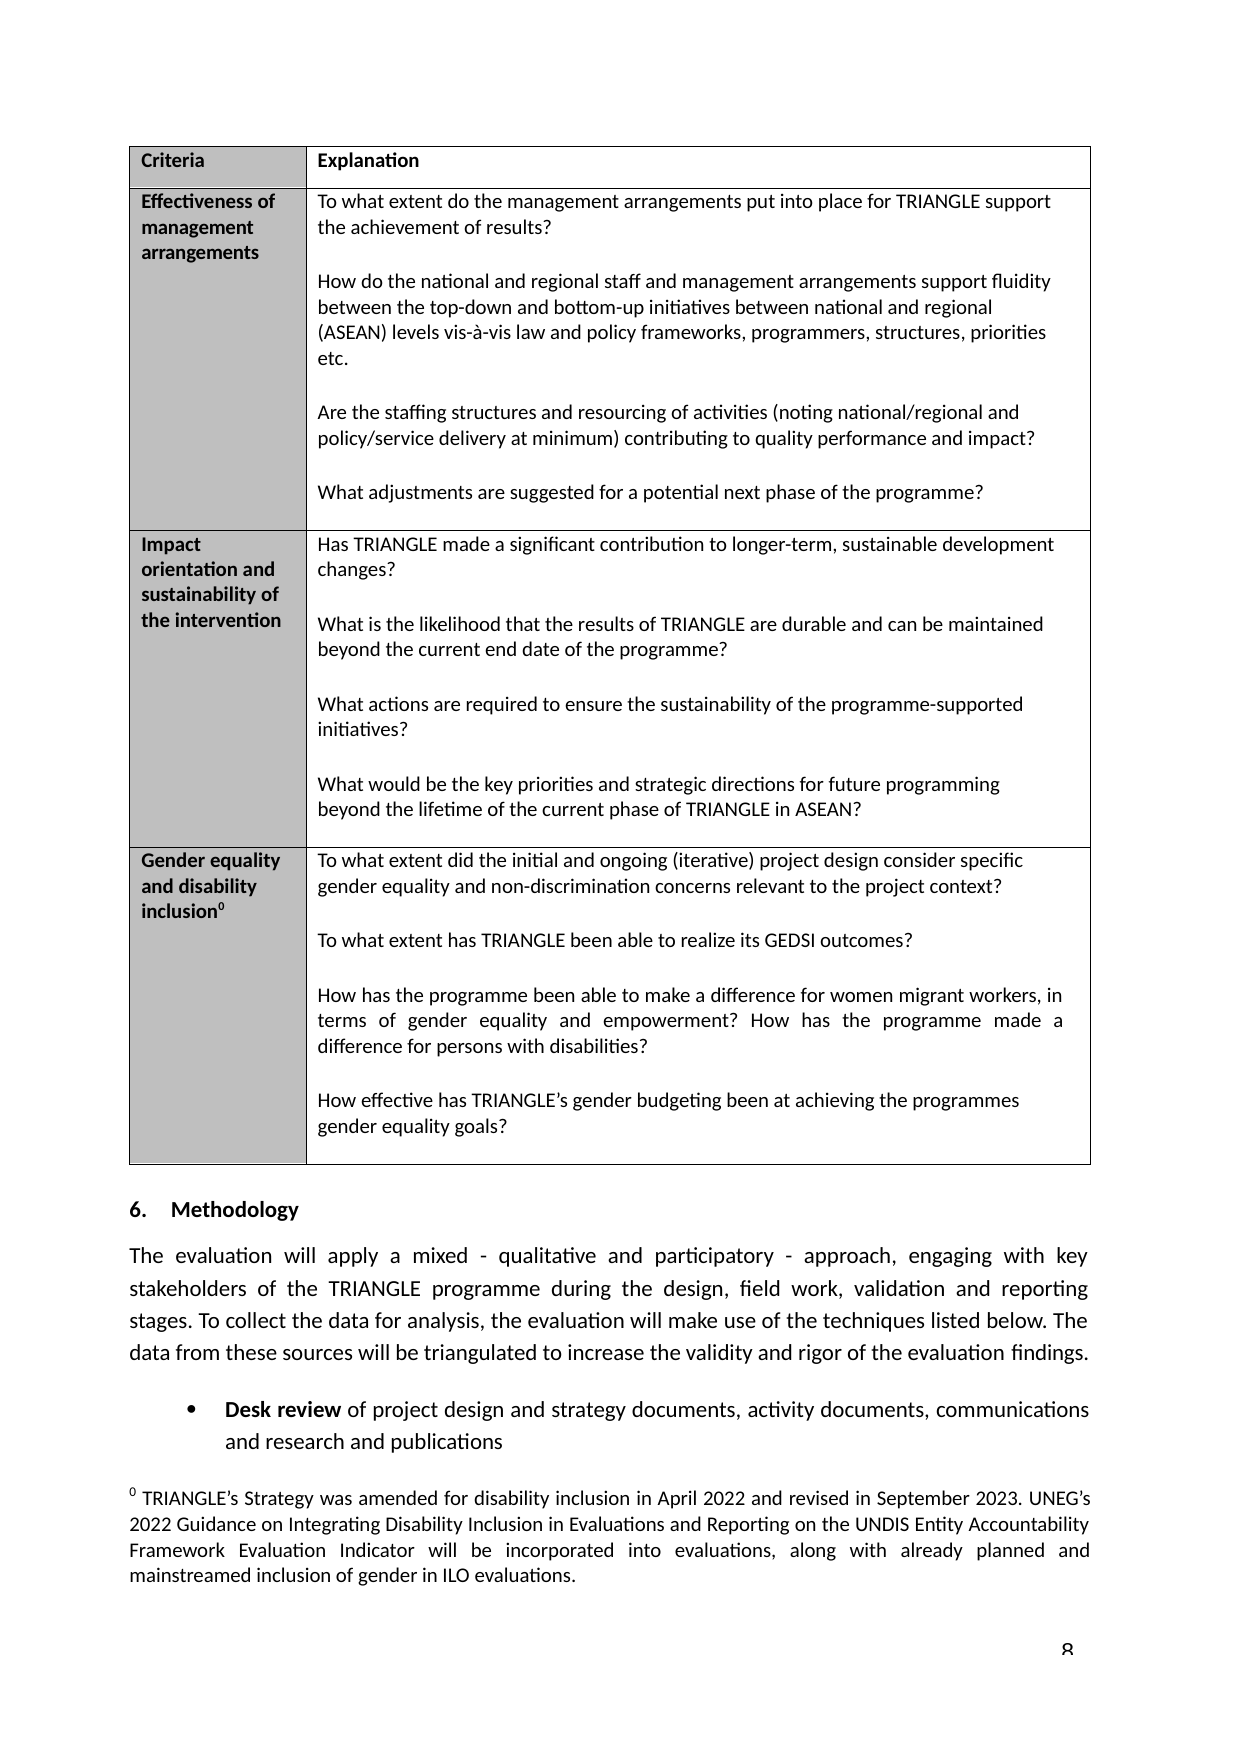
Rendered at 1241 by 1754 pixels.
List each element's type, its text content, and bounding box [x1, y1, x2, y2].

table_cell To what extent do the management arrangements put into place for TRIANGLE support the achievement of results? How do the national and regional staff and management arrangements support fluidity between the top-down and bottom-up initiatives between national and regional (ASEAN) levels vis-à-vis law and policy frameworks, programmers, structures, priorities etc. Are the staffing structures and resourcing of activities (noting national/regional and policy/service delivery at minimum) contributing to quality performance and impact? What adjustments are suggested for a potential next phase of the programme? [307, 189, 1090, 530]
table_cell Gender equality and disability inclusion [130, 848, 306, 1163]
table_header Criteria [130, 147, 306, 187]
table_cell Effectiveness of management arrangements [130, 189, 306, 530]
table_cell Has TRIANGLE made a significant contribution to longer-term, sustainable development changes? What is the likelihood that the results of TRIANGLE are durable and can be maintained beyond the current end date of the programme? What actions are required to ensure the sustainability of the programme-supported initiatives? What would be the key priorities and strategic directions for future programming beyond the lifetime of the current phase of TRIANGLE in ASEAN? [307, 531, 1090, 847]
text The evaluation will apply a mixed - qualitative and participatory - approach, engaging with key stakeholders of the TRIANGLE programme during the design, field work, validation and reporting stages. To collect the data for analysis, the evaluation will make use of the techniques listed below. The data from these sources will be triangulated to increase the validity and rigor of the evaluation findings. [129, 1242, 1090, 1366]
table_header Explanation [307, 147, 1090, 187]
list Desk review of project design and strategy documents, activity documents, communications and research and publications [187, 1395, 1089, 1455]
table_cell Impact orientation and sustainability of the intervention [130, 531, 306, 847]
list Methodology [129, 1195, 1136, 1223]
table_cell To what extent did the initial and ongoing (iterative) project design consider specific gender equality and non-discrimination concerns relevant to the project context? To what extent has TRIANGLE been able to realize its GEDSI outcomes? How has the programme been able to make a difference for women migrant workers, in terms of gender equality and empowerment? How has the programme made a difference for persons with disabilities? How effective has TRIANGLE’s gender budgeting been at achieving the programmes gender equality goals? [307, 848, 1090, 1163]
